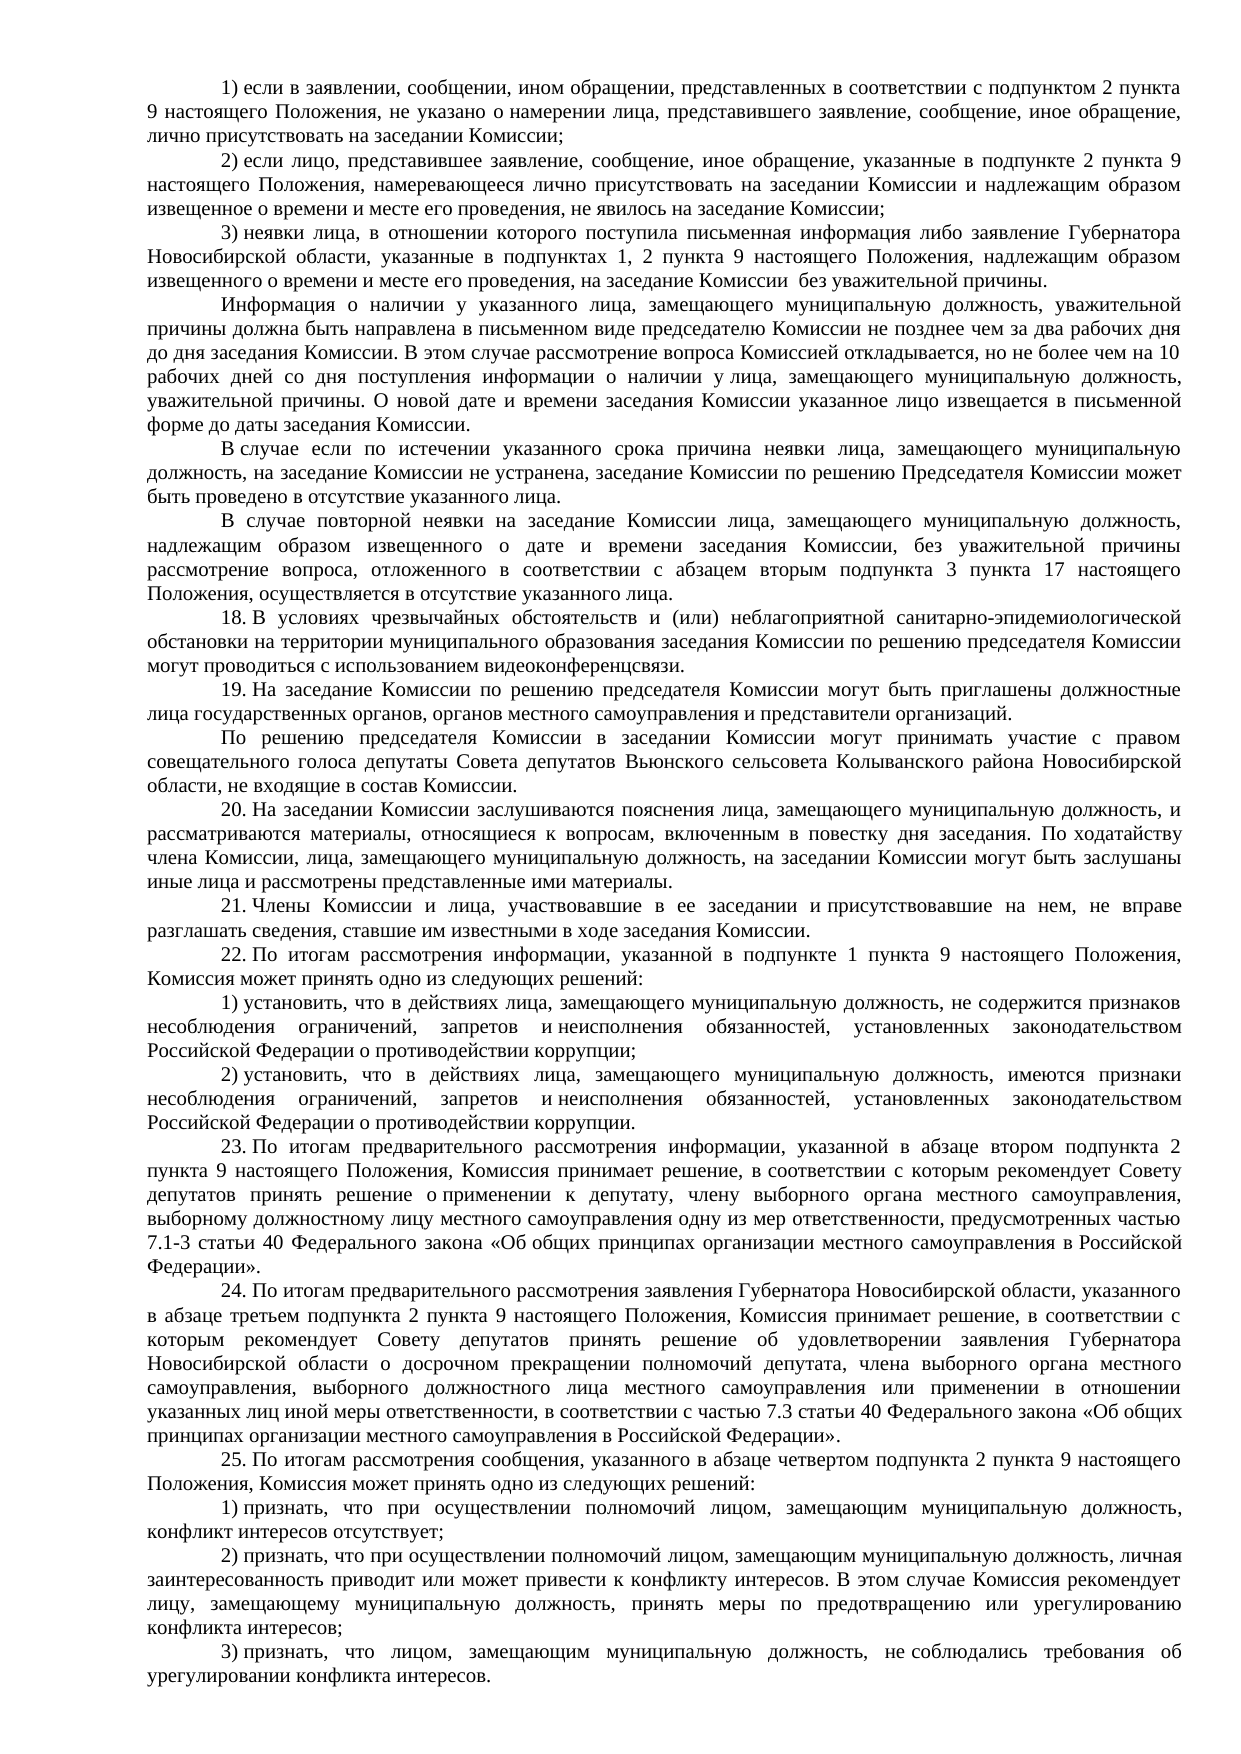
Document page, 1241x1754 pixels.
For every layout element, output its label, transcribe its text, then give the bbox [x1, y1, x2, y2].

text 1) если в заявлении, сообщении, ином обращении, представленных в соответствии с подпунктом 2 пункта 9 настоящего Положения, не указано о намерении лица, представившего заявление, сообщение, иное обращение, лично присутствовать на заседании Комиссии; [147, 75, 1182, 147]
text Информация о наличии у указанного лица, замещающего муниципальную должность, уважительной причины должна быть направлена в письменном виде председателю Комиссии не позднее чем за два рабочих дня до дня заседания Комиссии. В этом случае рассмотрение вопроса Комиссией откладывается, но не более чем на 10 рабочих дней со дня поступления информации о наличии у лица, замещающего муниципальную должность, уважительной причины. О новой дате и времени заседания Комиссии указанное лицо извещается в письменной форме до даты заседания Комиссии. [147, 292, 1182, 436]
text 23. По итогам предварительного рассмотрения информации, указанной в абзаце втором подпункта 2 пункта 9 настоящего Положения, Комиссия принимает решение, в соответствии с которым рекомендует Совету депутатов принять решение о применении к депутату, члену выборного органа местного самоуправления, выборному должностному лицу местного самоуправления одну из мер ответственности, предусмотренных частью 7.1-3 статьи 40 Федерального закона «Об общих принципах организации местного самоуправления в Российской Федерации». [147, 1134, 1182, 1278]
text 1) установить, что в действиях лица, замещающего муниципальную должность, не содержится признаков несоблюдения ограничений, запретов и неисполнения обязанностей, установленных законодательством Российской Федерации о противодействии коррупции; [147, 990, 1182, 1062]
text 1) признать, что при осуществлении полномочий лицом, замещающим муниципальную должность, конфликт интересов отсутствует; [147, 1495, 1182, 1543]
text 24. По итогам предварительного рассмотрения заявления Губернатора Новосибирской области, указанного в абзаце третьем подпункта 2 пункта 9 настоящего Положения, Комиссия принимает решение, в соответствии с которым рекомендует Совету депутатов принять решение об удовлетворении заявления Губернатора Новосибирской области о досрочном прекращении полномочий депутата, члена выборного органа местного самоуправления, выборного должностного лица местного самоуправления или применении в отношении указанных лиц иной меры ответственности, в соответствии с частью 7.3 статьи 40 Федерального закона «Об общих принципах организации местного самоуправления в Российской Федерации». [147, 1278, 1182, 1447]
text В случае если по истечении указанного срока причина неявки лица, замещающего муниципальную должность, на заседание Комиссии не устранена, заседание Комиссии по решению Председателя Комиссии может быть проведено в отсутствие указанного лица. [147, 436, 1182, 508]
text 20. На заседании Комиссии заслушиваются пояснения лица, замещающего муниципальную должность, и рассматриваются материалы, относящиеся к вопросам, включенным в повестку дня заседания. По ходатайству члена Комиссии, лица, замещающего муниципальную должность, на заседании Комиссии могут быть заслушаны иные лица и рассмотрены представленные ими материалы. [147, 797, 1182, 893]
text 25. По итогам рассмотрения сообщения, указанного в абзаце четвертом подпункта 2 пункта 9 настоящего Положения, Комиссия может принять одно из следующих решений: [147, 1447, 1182, 1495]
text 19. На заседание Комиссии по решению председателя Комиссии могут быть приглашены должностные лица государственных органов, органов местного самоуправления и представители организаций. [147, 677, 1182, 725]
text 22. По итогам рассмотрения информации, указанной в подпункте 1 пункта 9 настоящего Положения, Комиссия может принять одно из следующих решений: [147, 942, 1182, 990]
text 2) признать, что при осуществлении полномочий лицом, замещающим муниципальную должность, личная заинтересованность приводит или может привести к конфликту интересов. В этом случае Комиссия рекомендует лицу, замещающему муниципальную должность, принять меры по предотвращению или урегулированию конфликта интересов; [147, 1543, 1182, 1639]
text 2) если лицо, представившее заявление, сообщение, иное обращение, указанные в подпункте 2 пункта 9 настоящего Положения, намеревающееся лично присутствовать на заседании Комиссии и надлежащим образом извещенное о времени и месте его проведения, не явилось на заседание Комиссии; [147, 147, 1182, 220]
text 2) установить, что в действиях лица, замещающего муниципальную должность, имеются признаки несоблюдения ограничений, запретов и неисполнения обязанностей, установленных законодательством Российской Федерации о противодействии коррупции. [147, 1062, 1182, 1134]
text 3) признать, что лицом, замещающим муниципальную должность, не соблюдались требования об урегулировании конфликта интересов. [147, 1639, 1182, 1687]
text 3) неявки лица, в отношении которого поступила письменная информация либо заявление Губернатора Новосибирской области, указанные в подпунктах 1, 2 пункта 9 настоящего Положения, надлежащим образом извещенного о времени и месте его проведения, на заседание Комиссии без уважительной причины. [147, 220, 1182, 292]
text 21. Члены Комиссии и лица, участвовавшие в ее заседании и присутствовавшие на нем, не вправе разглашать сведения, ставшие им известными в ходе заседания Комиссии. [147, 893, 1182, 942]
text 18. В условиях чрезвычайных обстоятельств и (или) неблагоприятной санитарно-эпидемиологической обстановки на территории муниципального образования заседания Комиссии по решению председателя Комиссии могут проводиться с использованием видеоконференцсвязи. [147, 605, 1182, 677]
text По решению председателя Комиссии в заседании Комиссии могут принимать участие с правом совещательного голоса депутаты Совета депутатов Вьюнского сельсовета Колыванского района Новосибирской области, не входящие в состав Комиссии. [147, 725, 1182, 797]
text В случае повторной неявки на заседание Комиссии лица, замещающего муниципальную должность, надлежащим образом извещенного о дате и времени заседания Комиссии, без уважительной причины рассмотрение вопроса, отложенного в соответствии с абзацем вторым подпункта 3 пункта 17 настоящего Положения, осуществляется в отсутствие указанного лица. [147, 508, 1182, 605]
